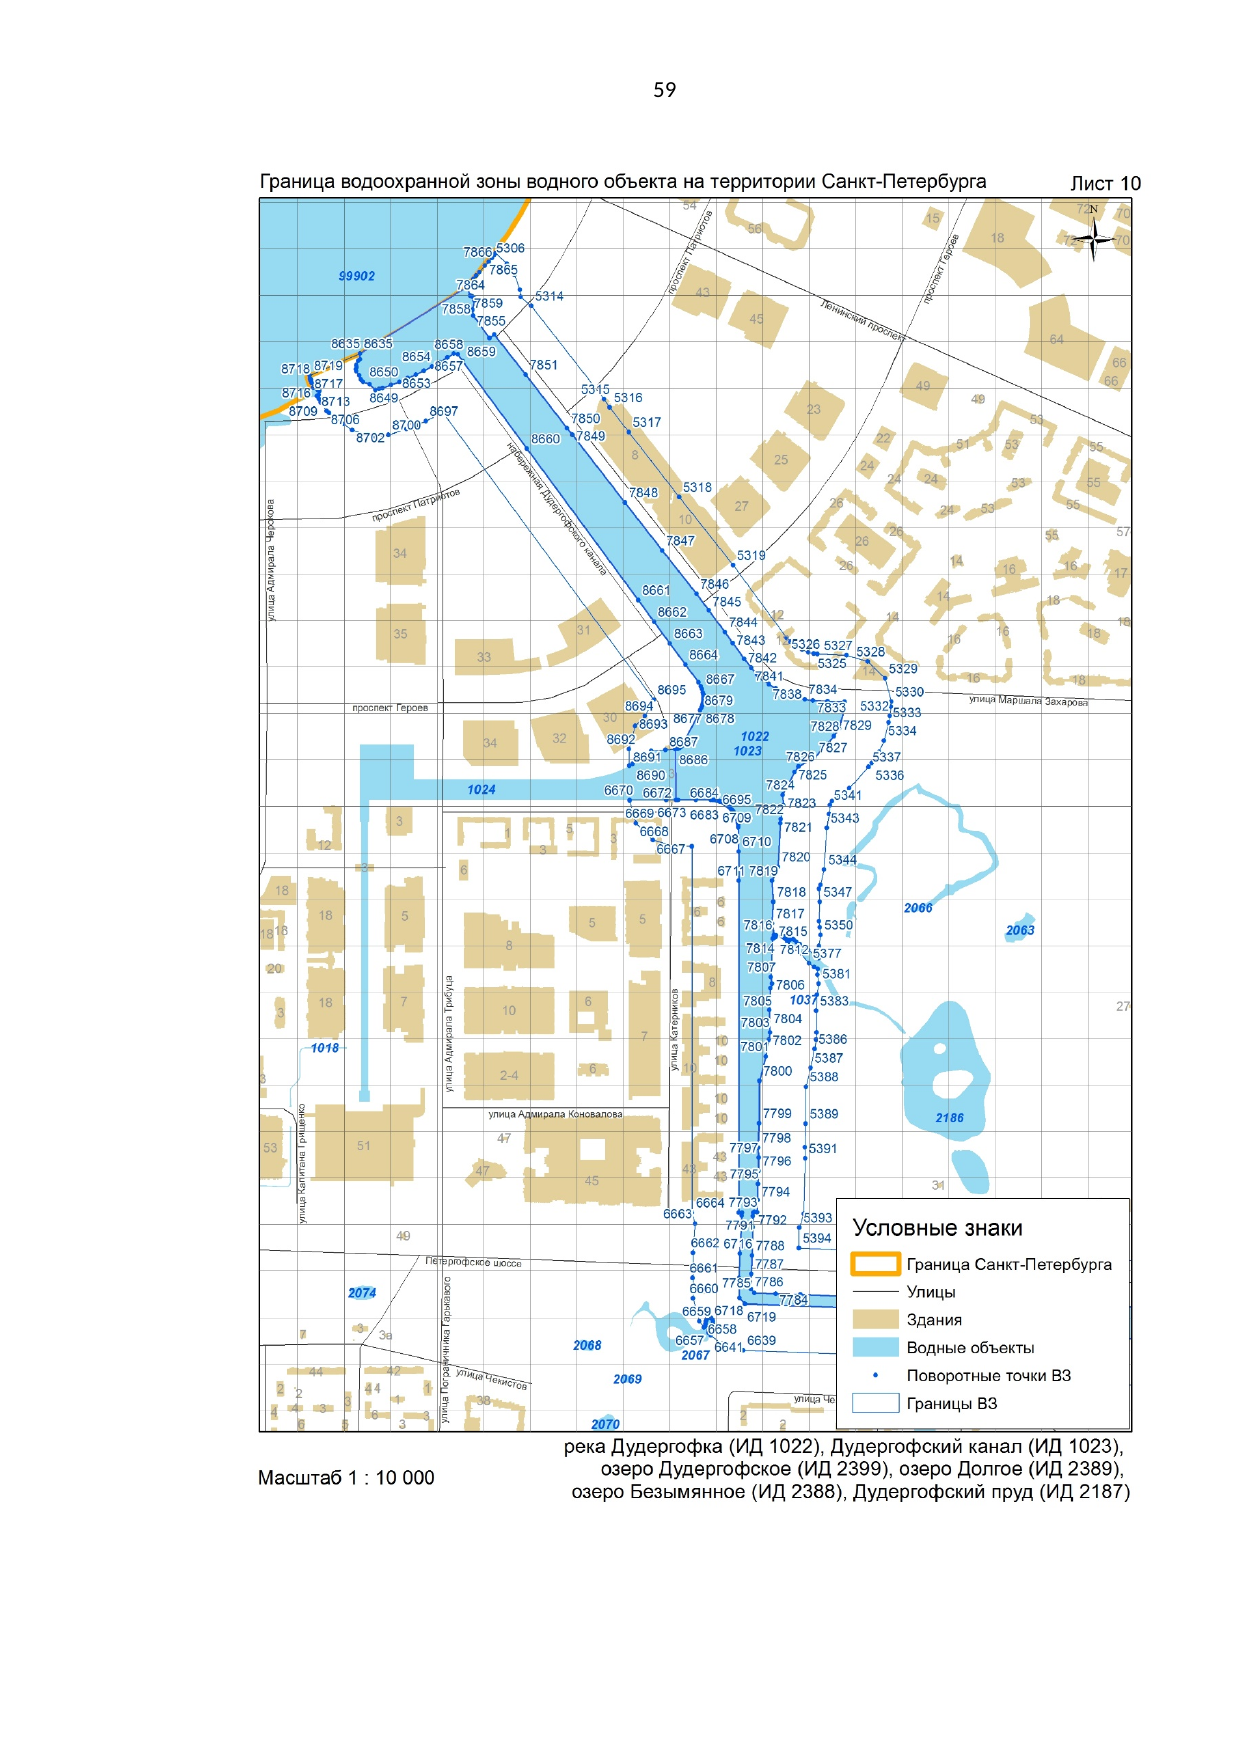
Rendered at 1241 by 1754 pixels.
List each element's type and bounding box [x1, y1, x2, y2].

picture [177, 131, 1153, 1510]
